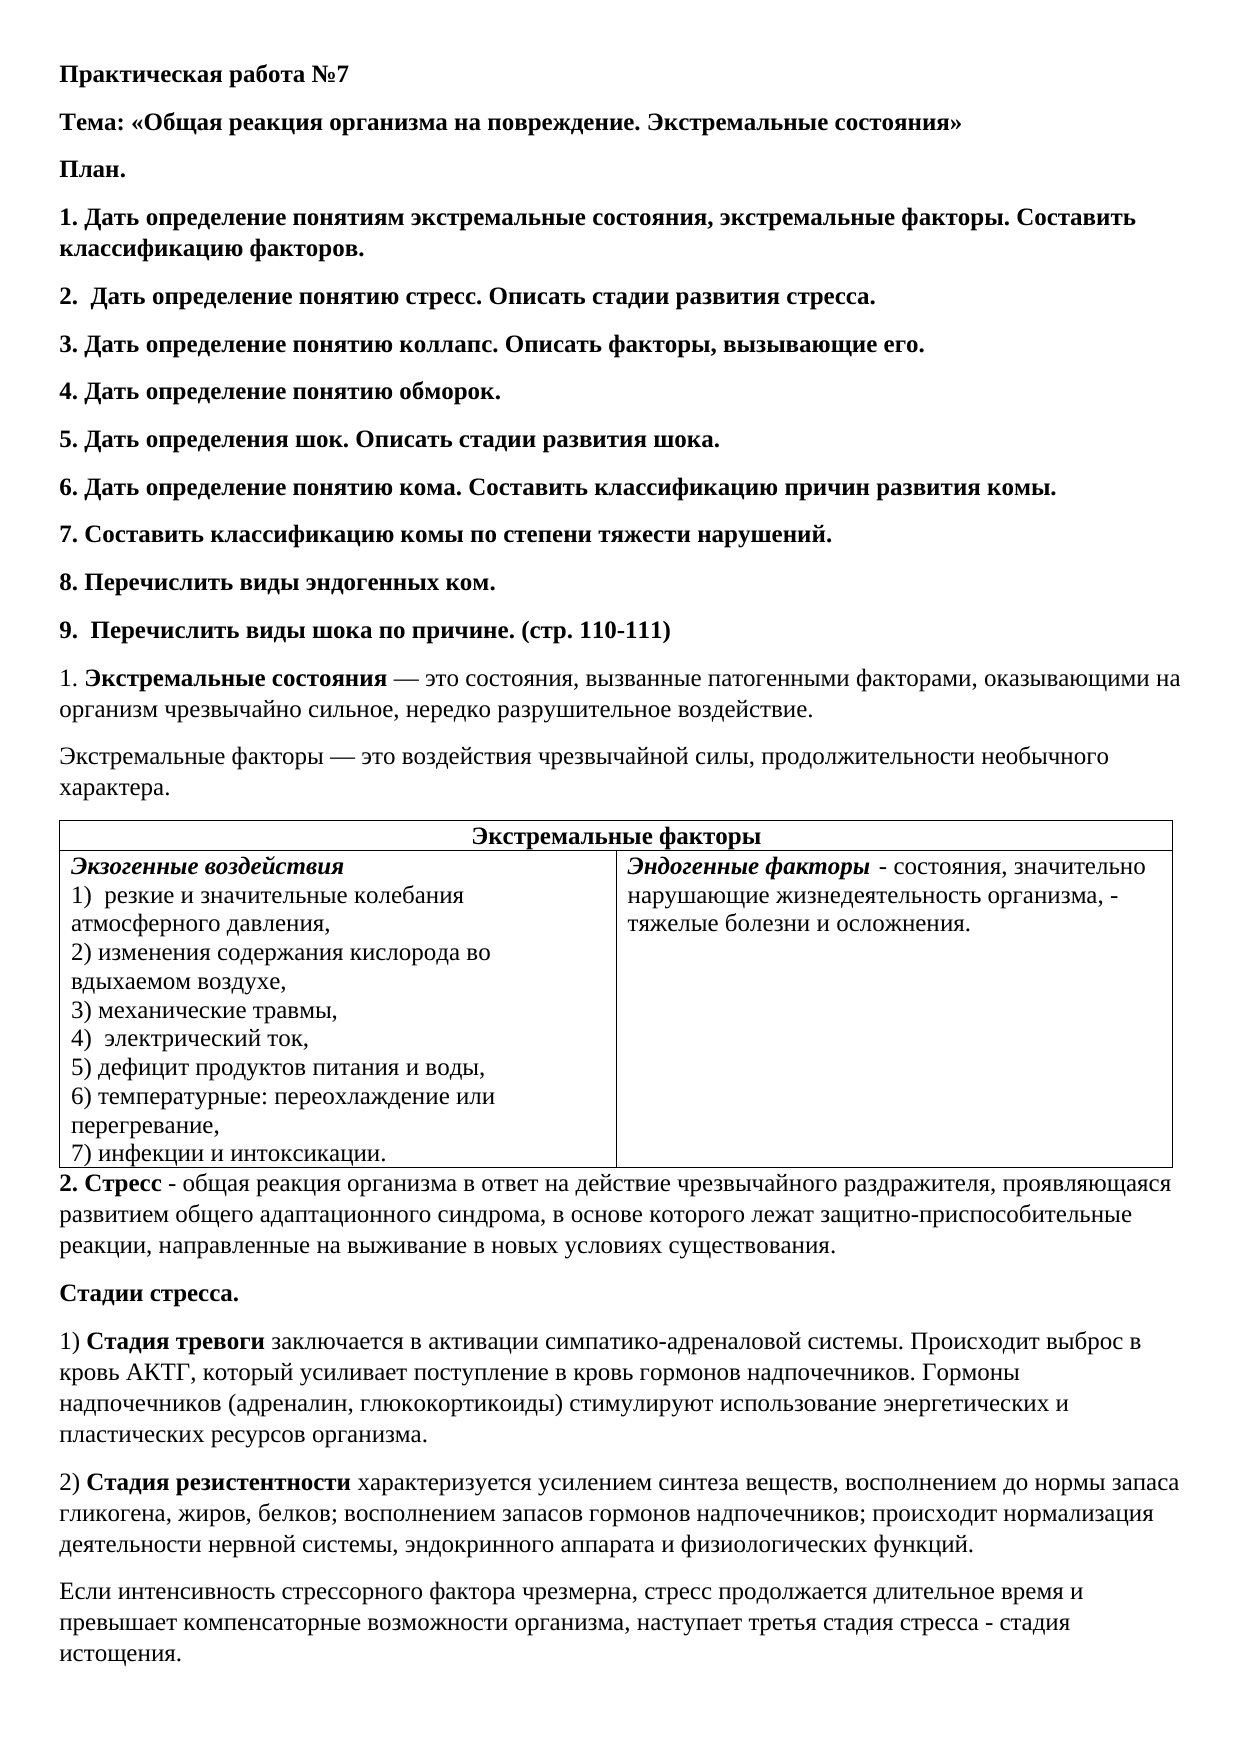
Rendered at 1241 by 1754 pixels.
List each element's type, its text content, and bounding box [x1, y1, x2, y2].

text 6. Дать определение понятию кома. Составить классификацию причин развития комы. [59, 472, 1181, 501]
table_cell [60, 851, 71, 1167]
table_header Экстремальные факторы [60, 821, 1172, 850]
text 2. Дать определение понятию стресс. Описать стадии развития стресса. [59, 281, 1181, 310]
text Практическая работа №7 [59, 59, 1181, 88]
text 4. Дать определение понятию обморок. [59, 376, 1181, 405]
text 2. Стресс - общая реакция организма в ответ на действие чрезвычайного раздражителя, проявляющаяся развитием общего адаптационного синдрома, в основе которого лежат защитно-приспособительные реакции, направленные на выживание в новых условиях существования. [59, 1168, 1181, 1259]
text План. [59, 154, 1181, 183]
text Если интенсивность стрессорного фактора чрезмерна, стресс продолжается длительное время и превышает компенсаторные возможности организма, наступает третья стадия стресса - стадия истощения. [59, 1576, 1181, 1667]
text 1. Дать определение понятиям экстремальные состояния, экстремальные факторы. Составить классификацию факторов. [59, 202, 1181, 262]
table_cell Эндогенные факторы - состояния, значительно нарушающие жизнедеятельность организма, - тяжелые болезни и осложнения. [617, 851, 1172, 1167]
text 3. Дать определение понятию коллапс. Описать факторы, вызывающие его. [59, 329, 1181, 357]
text Тема: «Общая реакция организма на повреждение. Экстремальные состояния» [59, 107, 1181, 136]
text 2) Стадия резистентности характеризуется усилением синтеза веществ, восполнением до нормы запаса гликогена, жиров, белков; восполнением запасов гормонов надпочечников; происходит нормализация деятельности нервной системы, эндокринного аппарата и физиологических функций. [59, 1467, 1181, 1557]
text 7. Составить классификацию комы по степени тяжести нарушений. [59, 519, 1181, 548]
text 5. Дать определения шок. Описать стадии развития шока. [59, 424, 1181, 453]
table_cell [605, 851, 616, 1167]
text Экстремальные факторы — это воздействия чрезвычайной силы, продолжительности необычного характера. [59, 741, 1181, 801]
text 8. Перечислить виды эндогенных ком. [59, 567, 1181, 596]
text 1. Экстремальные состояния — это состояния, вызванные патогенными факторами, оказывающими на организм чрезвычайно сильное, нередко разрушительное воздействие. [59, 663, 1181, 722]
text Стадии стресса. [59, 1278, 1181, 1307]
text 9. Перечислить виды шока по причине. (стр. 110-111) [59, 615, 1181, 644]
text 1) Стадия тревоги заключается в активации симпатико-адреналовой системы. Происходит выброс в кровь АКТГ, который усиливает поступление в кровь гормонов надпочечников. Гормоны надпочечников (адреналин, глюкокортикоиды) стимулируют использование энергетических и пластических ресурсов организма. [59, 1326, 1181, 1448]
